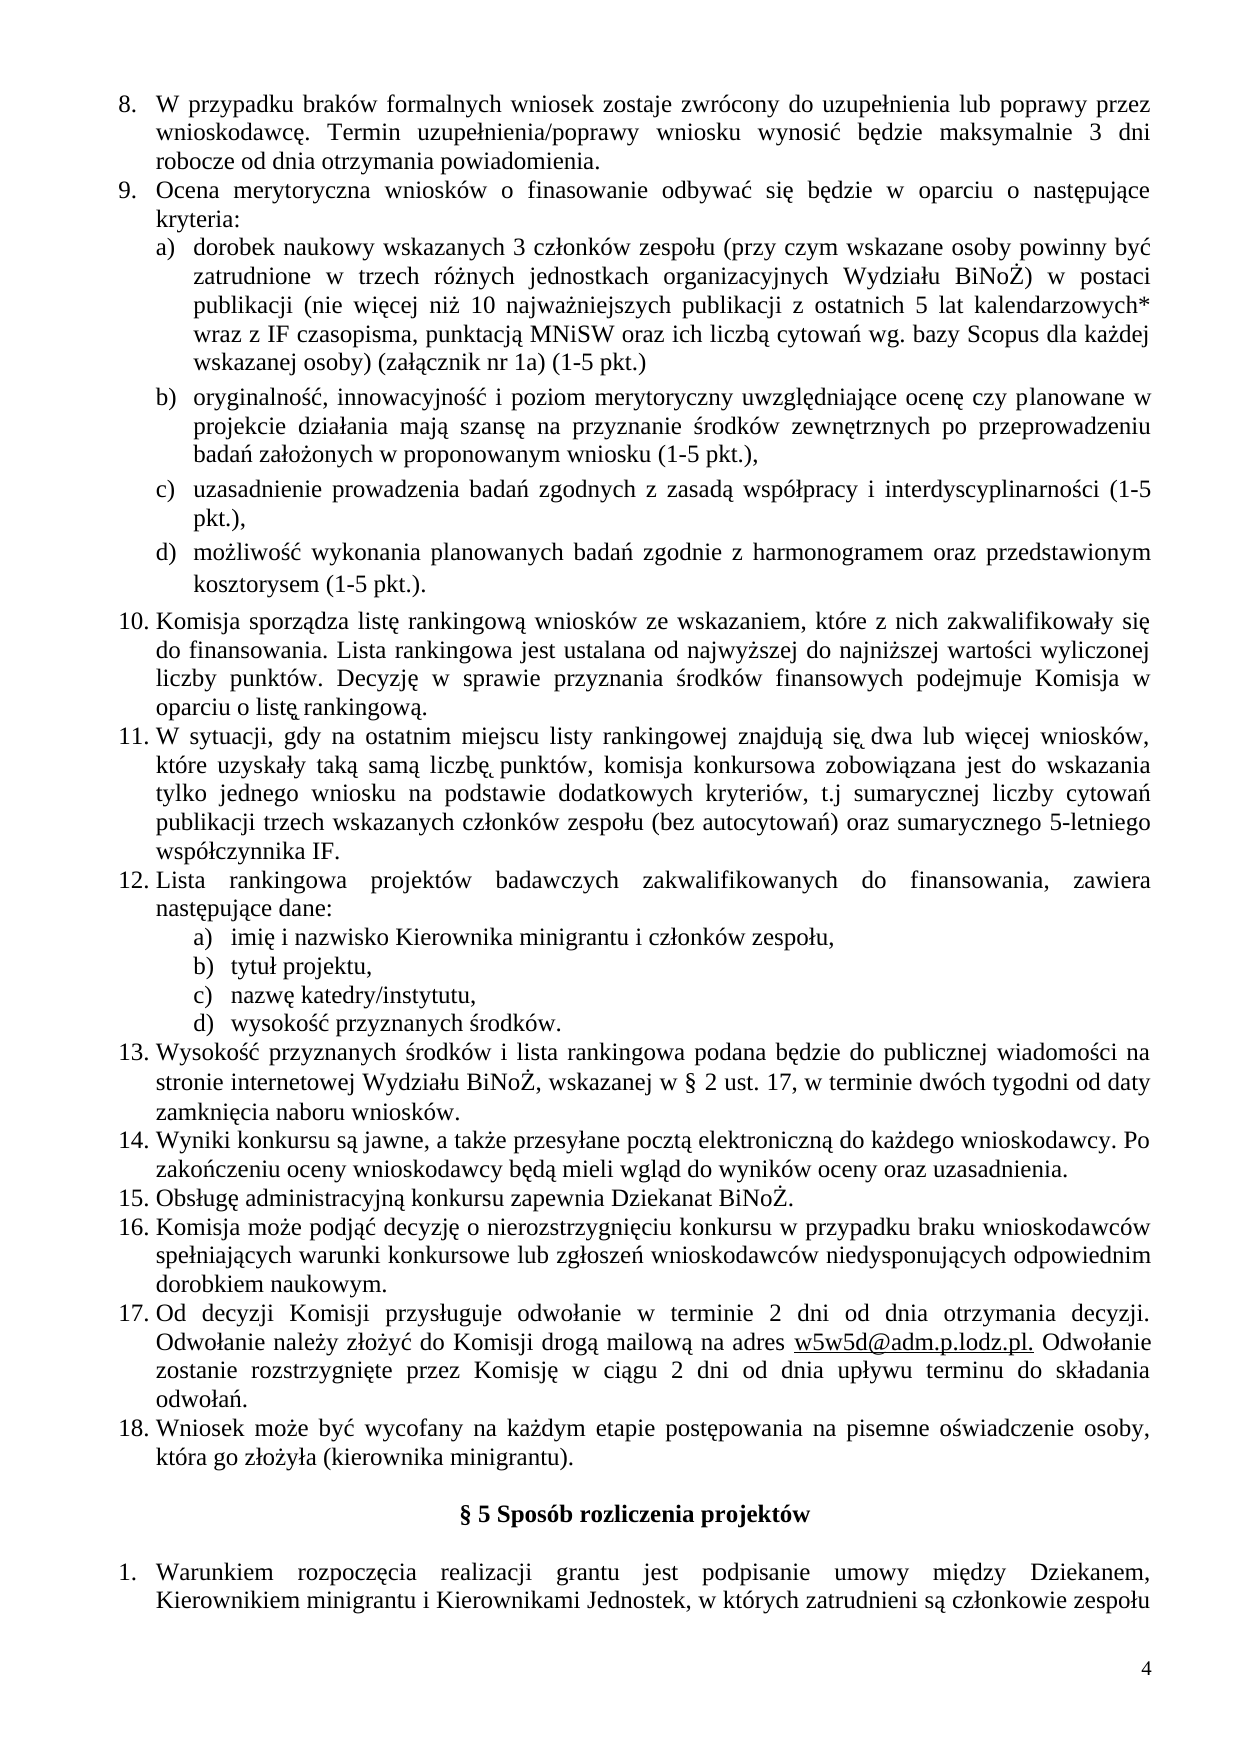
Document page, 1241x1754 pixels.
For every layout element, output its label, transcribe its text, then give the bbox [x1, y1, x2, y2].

list nazwę katedry/instytutu, [193, 980, 1152, 1008]
text § 5 Sposób rozliczenia projektów [118, 1499, 1152, 1528]
list imię i nazwisko Kierownika minigrantu i członków zespołu, [193, 922, 1152, 951]
list Wniosek może być wycofany na każdym etapie postępowania na pisemne oświadczenie osoby, która go złożyła (kierownika minigrantu). [118, 1413, 1152, 1470]
list dorobek naukowy wskazanych 3 członków zespołu (przy czym wskazane osoby powinny być zatrudnione w trzech różnych jednostkach organizacyjnych Wydziału BiNoŻ) w postaci publikacji (nie więcej niż 10 najważniejszych publikacji z ostatnich 5 lat kalendarzowych* wraz z IF czasopisma, punktacją MNiSW oraz ich liczbą cytowań wg. bazy Scopus dla każdej wskazanej osoby) (załącznik nr 1a) (1-5 pkt.) [156, 232, 1152, 376]
list Komisja może podjąć decyzję o nierozstrzygnięciu konkursu w przypadku braku wnioskodawców spełniających warunki konkursowe lub zgłoszeń wnioskodawców niedysponujących odpowiednim dorobkiem naukowym. [118, 1212, 1152, 1298]
list Wysokość przyznanych środków i lista rankingowa podana będzie do publicznej wiadomości na stronie internetowej Wydziału BiNoŻ, wskazanej w § 2 ust. 17, w terminie dwóch tygodni od daty zamknięcia naboru wniosków. [118, 1037, 1152, 1125]
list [118, 1557, 1152, 1614]
list tytuł projektu, [193, 951, 1152, 980]
list W przypadku braków formalnych wniosek zostaje zwrócony do uzupełnienia lub poprawy przez wnioskodawcę. Termin uzupełnienia/poprawy wniosku wynosić będzie maksymalnie 3 dni robocze od dnia otrzymania powiadomienia. [118, 89, 1152, 175]
list Obsługę administracyjną konkursu zapewnia Dziekanat BiNoŻ. [118, 1183, 1152, 1212]
list Wyniki konkursu są jawne, a także przesyłane pocztą elektroniczną do każdego wnioskodawcy. Po zakończeniu oceny wnioskodawcy będą mieli wgląd do wyników oceny oraz uzasadnienia. [118, 1125, 1152, 1183]
list uzasadnienie prowadzenia badań zgodnych z zasadą współpracy i interdyscyplinarności (1-5 pkt.), [156, 474, 1152, 532]
list oryginalność, innowacyjność i poziom merytoryczny uwzględniające ocenę czy planowane w projekcie działania mają szansę na przyznanie środków zewnętrznych po przeprowadzeniu badań założonych w proponowanym wniosku (1-5 pkt.), [156, 382, 1152, 468]
list Lista rankingowa projektów badawczych zakwalifikowanych do finansowania, zawiera następujące dane: [118, 865, 1152, 922]
list W sytuacji, gdy na ostatnim miejscu listy rankingowej znajdują się̨ dwa lub więcej wniosków, które uzyskały taką samą liczbę̨ punktów, komisja konkursowa zobowiązana jest do wskazania tylko jednego wniosku na podstawie dodatkowych kryteriów, t.j sumarycznej liczby cytowań publikacji trzech wskazanych członków zespołu (bez autocytowań) oraz sumarycznego 5-letniego współczynnika IF. [118, 721, 1152, 865]
list wysokość przyznanych środków. [193, 1008, 1152, 1037]
list Od decyzji Komisji przysługuje odwołanie w terminie 2 dni od dnia otrzymania decyzji. Odwołanie należy złożyć do Komisji drogą mailową na adres w5w5d@adm.p.lodz.pl. Odwołanie zostanie rozstrzygnięte przez Komisję w ciągu 2 dni od dnia upływu terminu do składania odwołań. [118, 1298, 1152, 1413]
list możliwość wykonania planowanych badań zgodnie z harmonogramem oraz przedstawionym kosztorysem (1-5 pkt.). [156, 537, 1152, 600]
list Ocena merytoryczna wniosków o finasowanie odbywać się będzie w oparciu o następujące kryteria: [118, 175, 1152, 232]
list Komisja sporządza listę rankingową wniosków ze wskazaniem, które z nich zakwalifikowały się do finansowania. Lista rankingowa jest ustalana od najwyższej do najniższej wartości wyliczonej liczby punktów. Decyzję w sprawie przyznania środków finansowych podejmuje Komisja w oparciu o listę̨ rankingową. [118, 606, 1152, 721]
